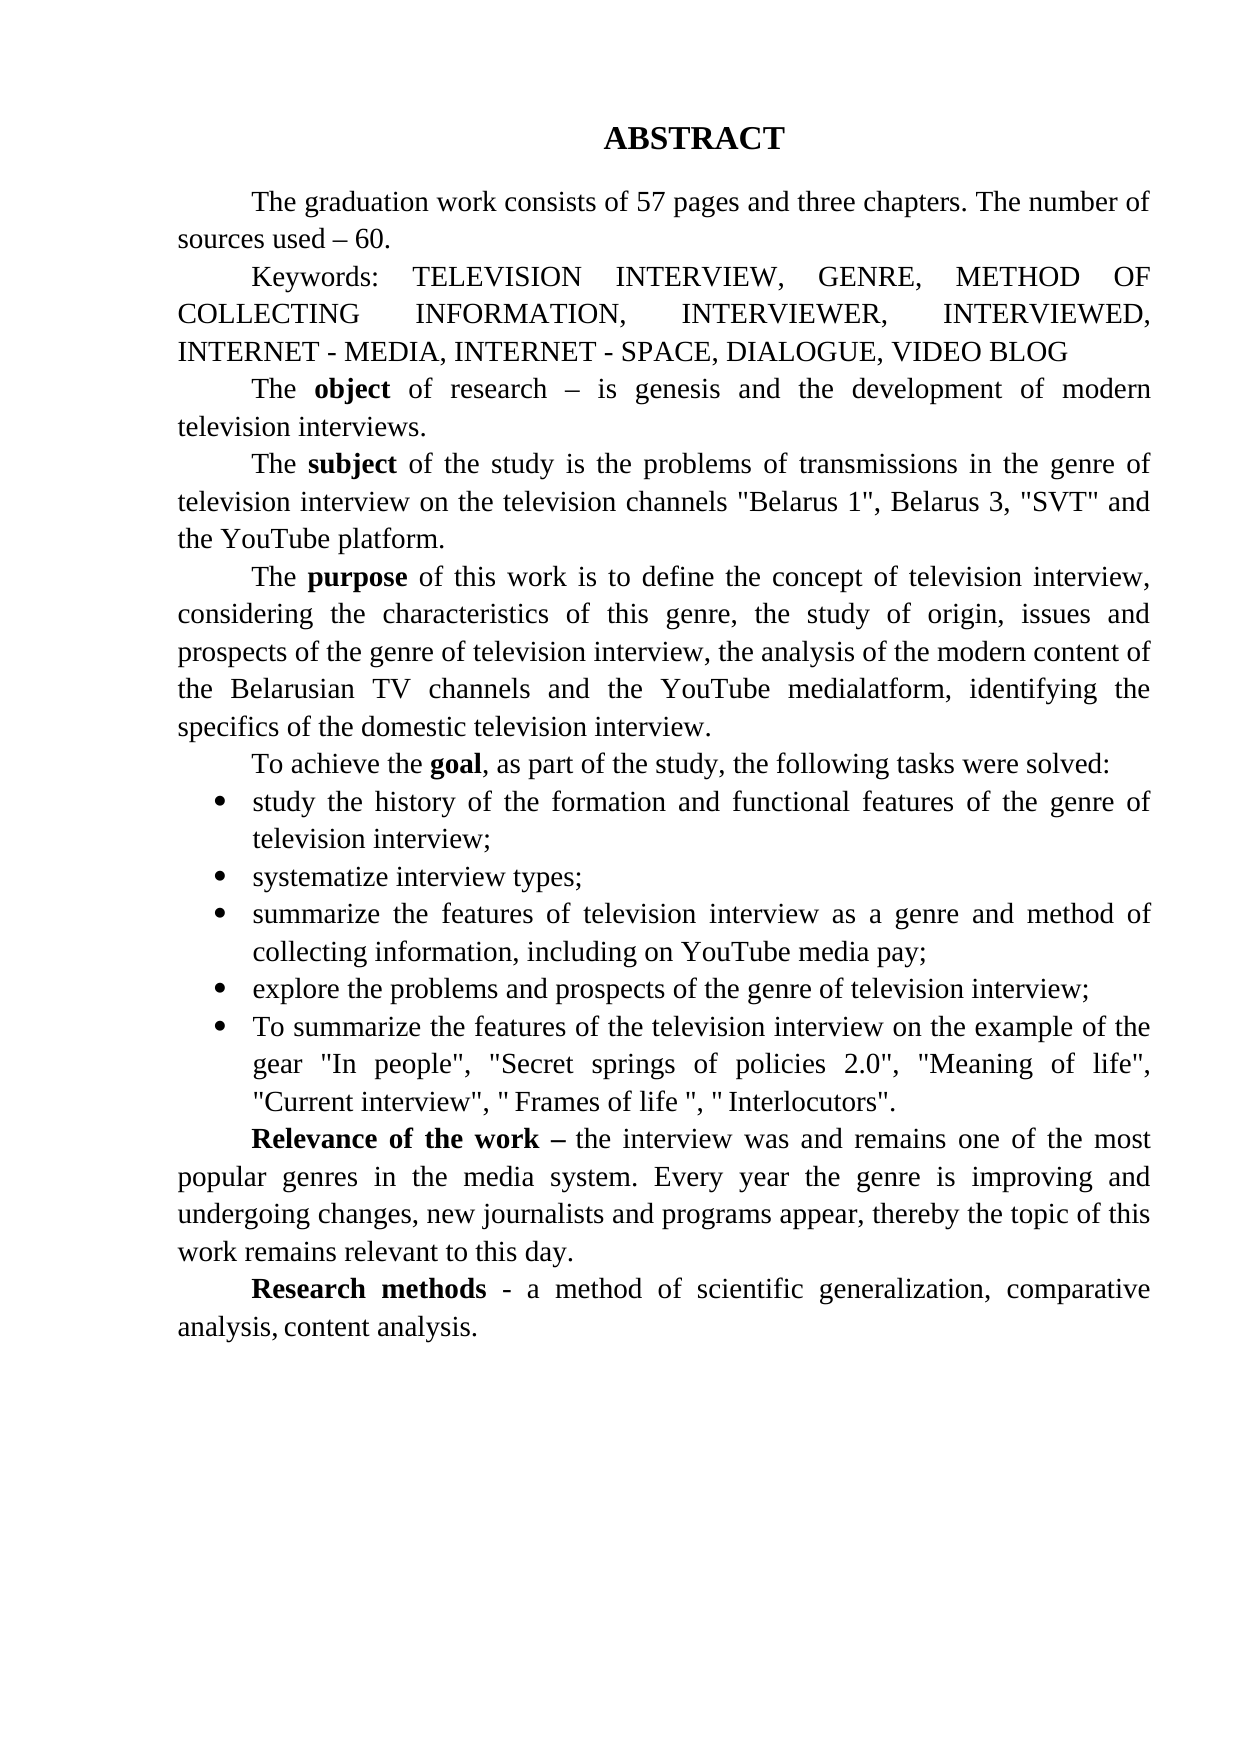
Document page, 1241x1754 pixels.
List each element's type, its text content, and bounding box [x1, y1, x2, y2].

text Keywords: TELEVISION INTERVIEW, GENRE, METHOD OF COLLECTING INFORMATION, INTERVIEWER, INTERVIEWED, INTERNET - MEDIA, INTERNET - SPACE, DIALOGUE, VIDEO BLOG [177, 256, 1152, 369]
text The purpose of this work is to define the concept of television interview, considering the characteristics of this genre, the study of origin, issues and prospects of the genre of television interview, the analysis of the modern content of the Belarusian TV channels and the YouTube medialatform, identifying the specifics of the domestic television interview. [177, 556, 1152, 744]
list explore the problems and prospects of the genre of television interview; [215, 969, 1152, 1006]
list systematize interview types; [215, 856, 1152, 894]
text Relevance of the work – the interview was and remains one of the most popular genres in the media system. Every year the genre is improving and undergoing changes, new journalists and programs appear, thereby the topic of this work remains relevant to this day. [177, 1119, 1152, 1269]
list summarize the features of television interview as a genre and method of collecting information, including on YouTube media pay; [215, 894, 1152, 969]
list study the history of the formation and functional features of the genre of television interview; [215, 781, 1152, 856]
text The object of research – is genesis and the development of modern television interviews. [177, 369, 1152, 444]
list To summarize the features of the television interview on the example of the gear "In people", "Secret springs of policies 2.0", "Meaning of life", "Current interview", " Frames of life ", " Interlocutors". [215, 1006, 1152, 1119]
text ABSTRACT [177, 118, 1152, 156]
text To achieve the goal, as part of the study, the following tasks were solved: [177, 744, 1152, 781]
text The subject of the study is the problems of transmissions in the genre of television interview on the television channels "Belarus 1", Belarus 3, "SVT" and the YouTube platform. [177, 444, 1152, 556]
text Research methods - a method of scientific generalization, comparative analysis, content analysis. [177, 1269, 1152, 1344]
text The graduation work consists of 57 pages and three chapters. The number of sources used – 60. [177, 181, 1152, 256]
